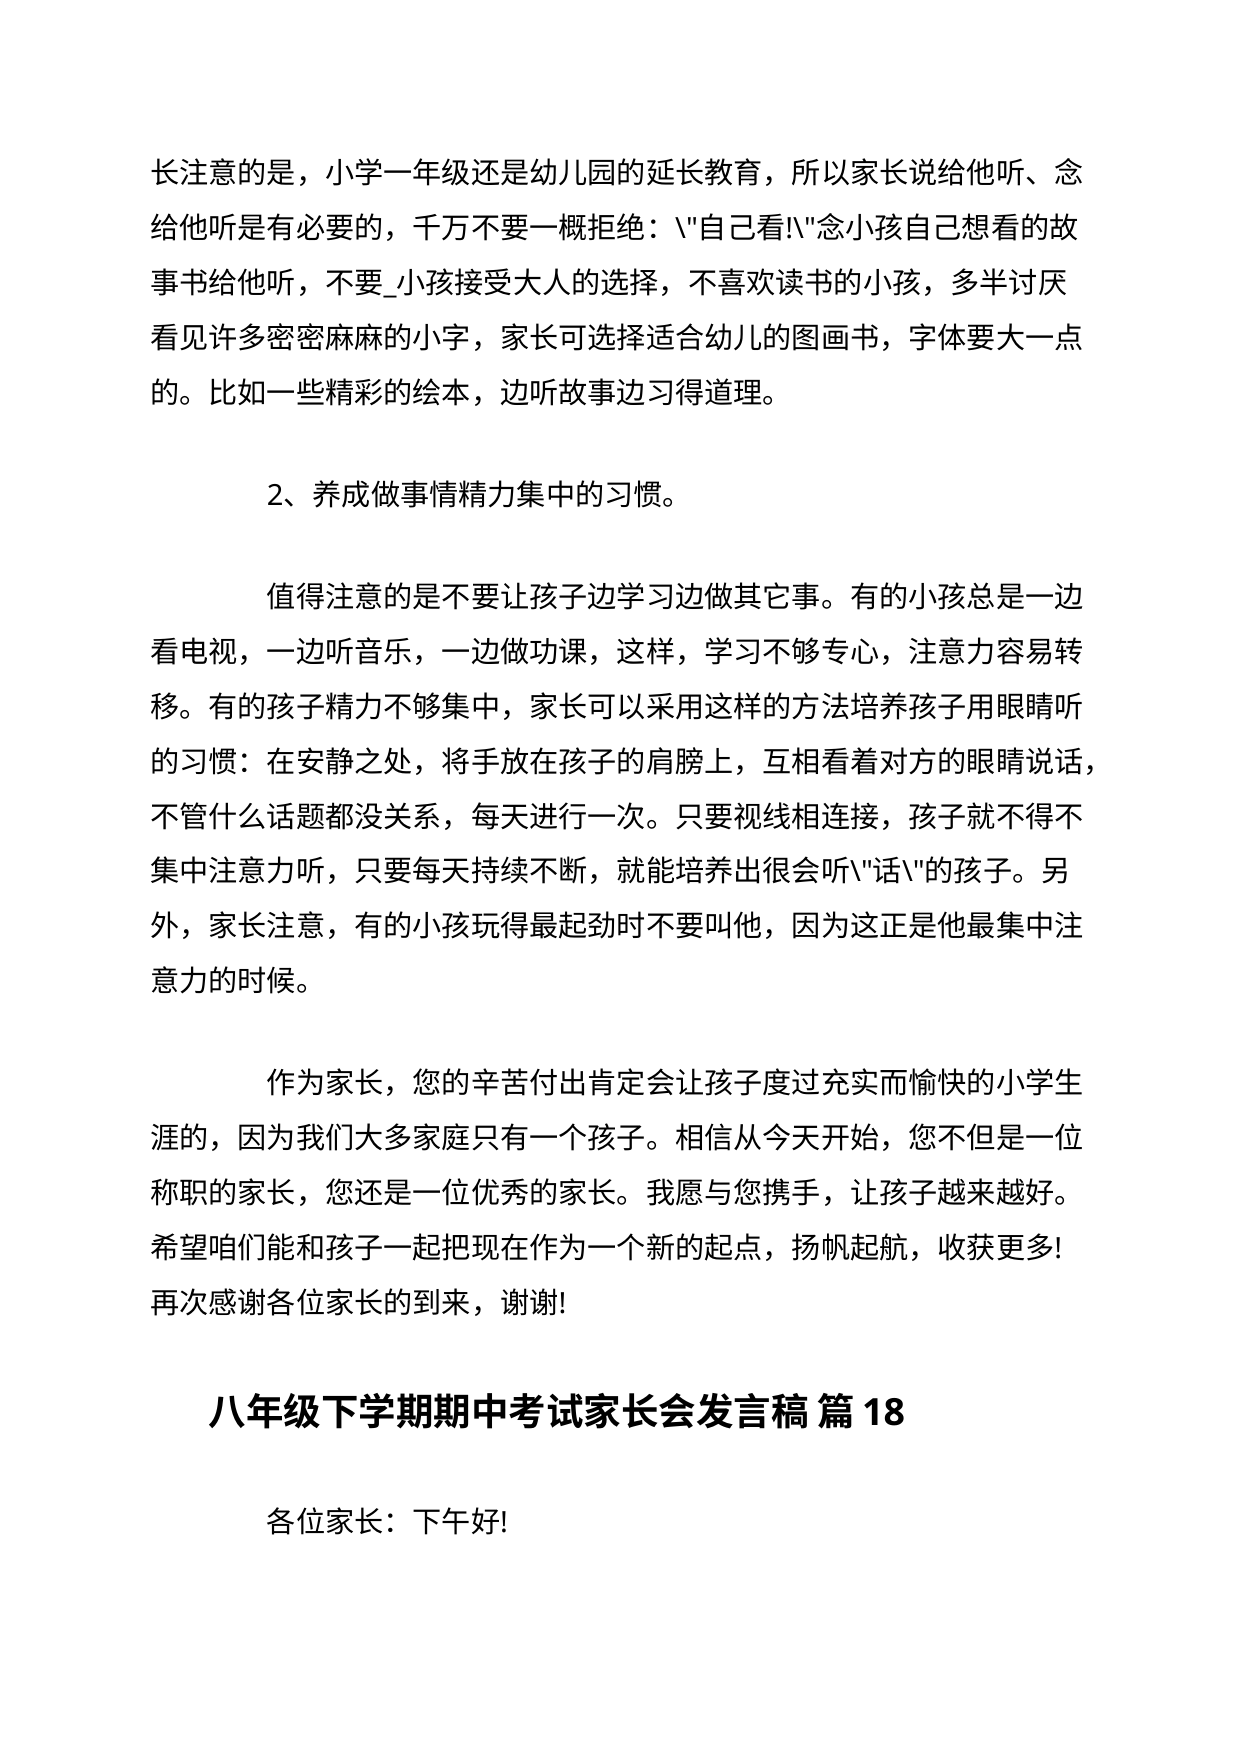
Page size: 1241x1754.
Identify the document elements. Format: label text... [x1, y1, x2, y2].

text 各位家长：下午好! [150, 1499, 1090, 1541]
text 八年级下学期期中考试家长会发言稿 篇18 [150, 1381, 1090, 1436]
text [150, 150, 1090, 412]
text 2、养成做事情精力集中的习惯。 [150, 472, 1090, 514]
text 作为家长，您的辛苦付出肯定会让孩子度过充实而愉快的小学生涯的，因为我们大多家庭只有一个孩子。相信从今天开始，您不但是一位称职的家长，您还是一位优秀的家长。我愿与您携手，让孩子越来越好。希望咱们能和孩子一起把现在作为一个新的起点，扬帆起航，收获更多!再次感谢各位家长的到来，谢谢! [150, 1060, 1090, 1322]
text 值得注意的是不要让孩子边学习边做其它事。有的小孩总是一边看电视，一边听音乐，一边做功课，这样，学习不够专心，注意力容易转移。有的孩子精力不够集中，家长可以采用这样的方法培养孩子用眼睛听的习惯：在安静之处，将手放在孩子的肩膀上，互相看着对方的眼睛说话，不管什么话题都没关系，每天进行一次。只要视线相连接，孩子就不得不集中注意力听，只要每天持续不断，就能培养出很会听\"话\"的孩子。另外，家长注意，有的小孩玩得最起劲时不要叫他，因为这正是他最集中注意力的时候。 [150, 573, 1090, 1000]
